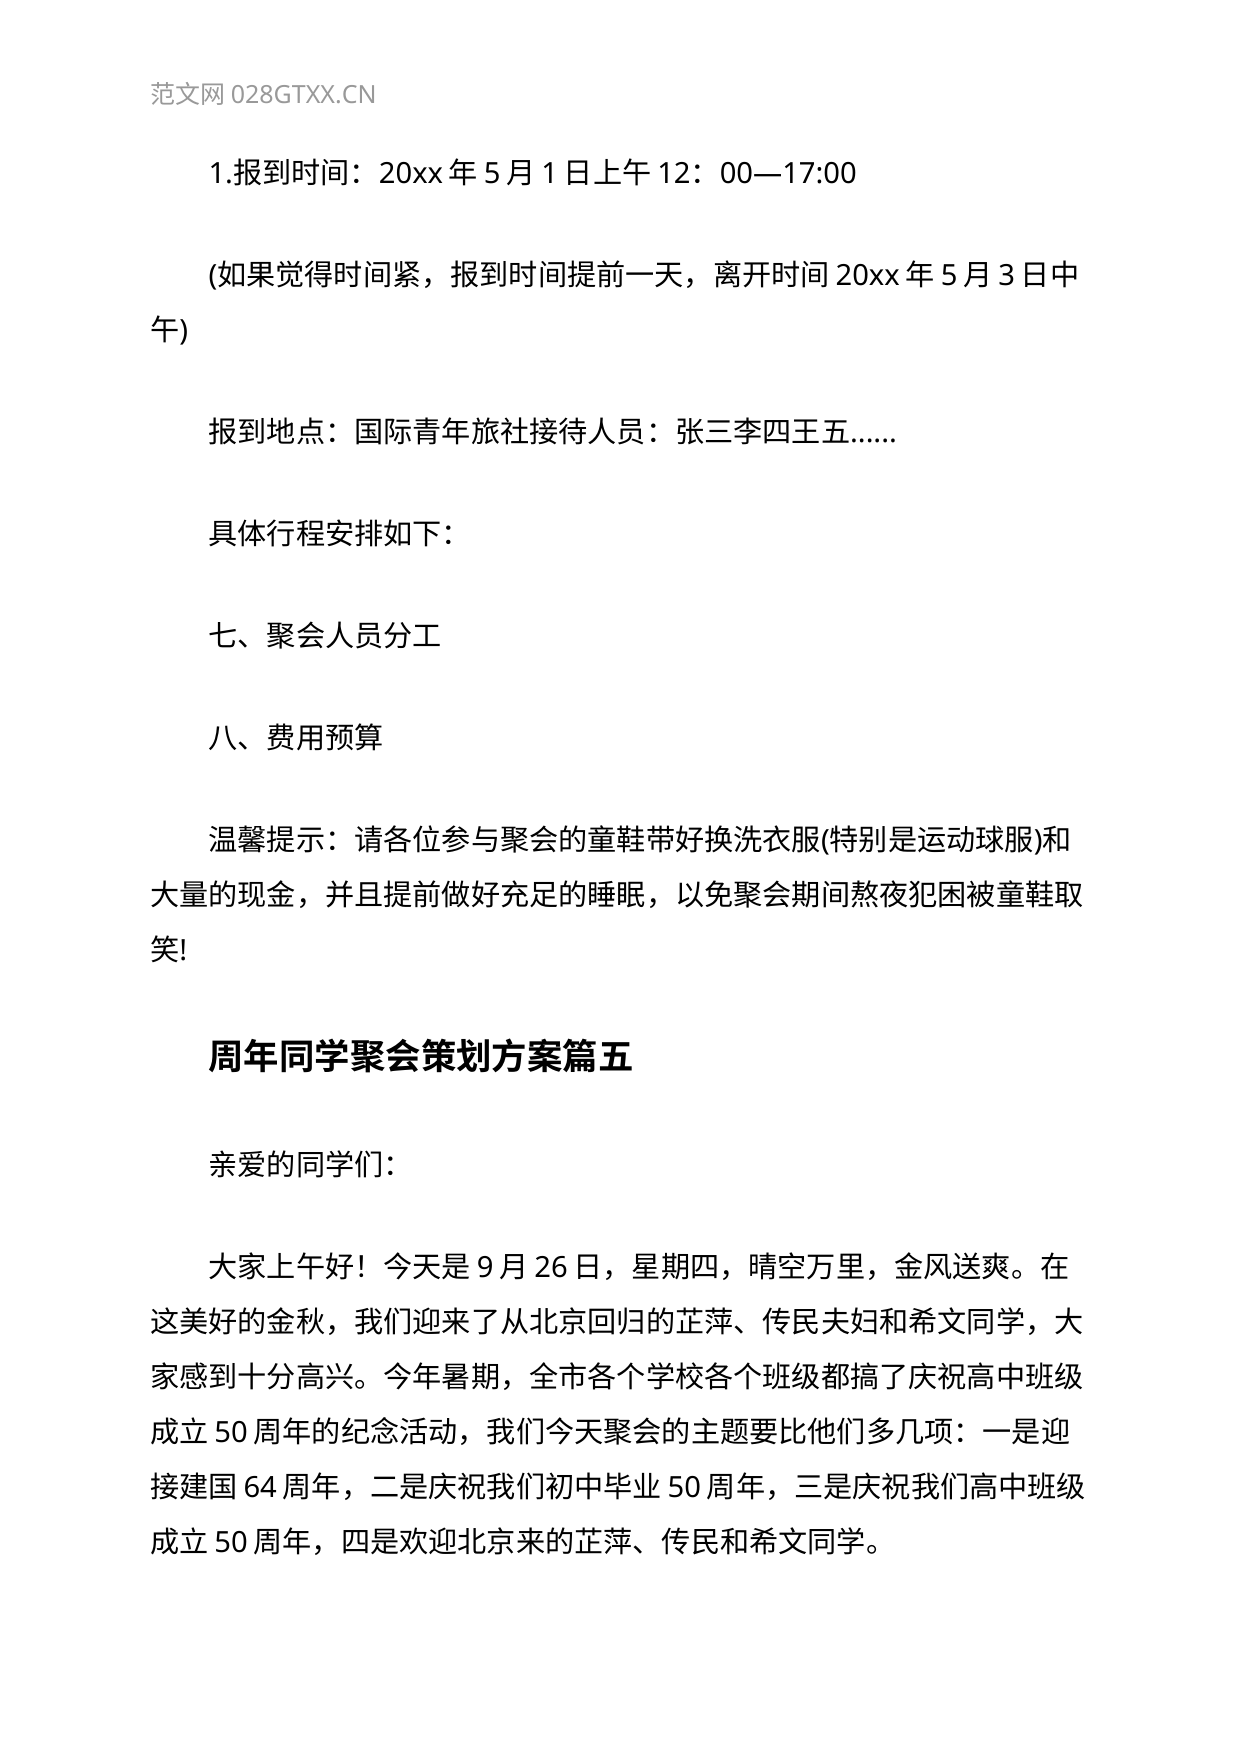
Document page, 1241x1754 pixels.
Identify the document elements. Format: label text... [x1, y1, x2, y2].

text 报到地点：国际青年旅社接待人员：张三李四王五...... [150, 409, 1090, 451]
text 大家上午好！今天是9月26日，星期四，晴空万里，金风送爽。在这美好的金秋，我们迎来了从北京回归的芷萍、传民夫妇和希文同学，大家感到十分高兴。今年暑期，全市各个学校各个班级都搞了庆祝高中班级成立50周年的纪念活动，我们今天聚会的主题要比他们多几项：一是迎接建国64周年，二是庆祝我们初中毕业50周年，三是庆祝我们高中班级成立50周年，四是欢迎北京来的芷萍、传民和希文同学。 [150, 1243, 1090, 1561]
text 七、聚会人员分工 [150, 613, 1090, 655]
text 周年同学聚会策划方案篇五 [150, 1028, 1090, 1079]
text 温馨提示：请各位参与聚会的童鞋带好换洗衣服(特别是运动球服)和大量的现金，并且提前做好充足的睡眠，以免聚会期间熬夜犯困被童鞋取笑! [150, 816, 1090, 968]
text (如果觉得时间紧，报到时间提前一天，离开时间20xx年5月3日中午) [150, 252, 1090, 349]
text 八、费用预算 [150, 714, 1090, 757]
text 具体行程安排如下： [150, 511, 1090, 553]
text 1.报到时间：20xx年5月1日上午12：00—17:00 [150, 150, 1090, 192]
text 亲爱的同学们： [150, 1142, 1090, 1184]
